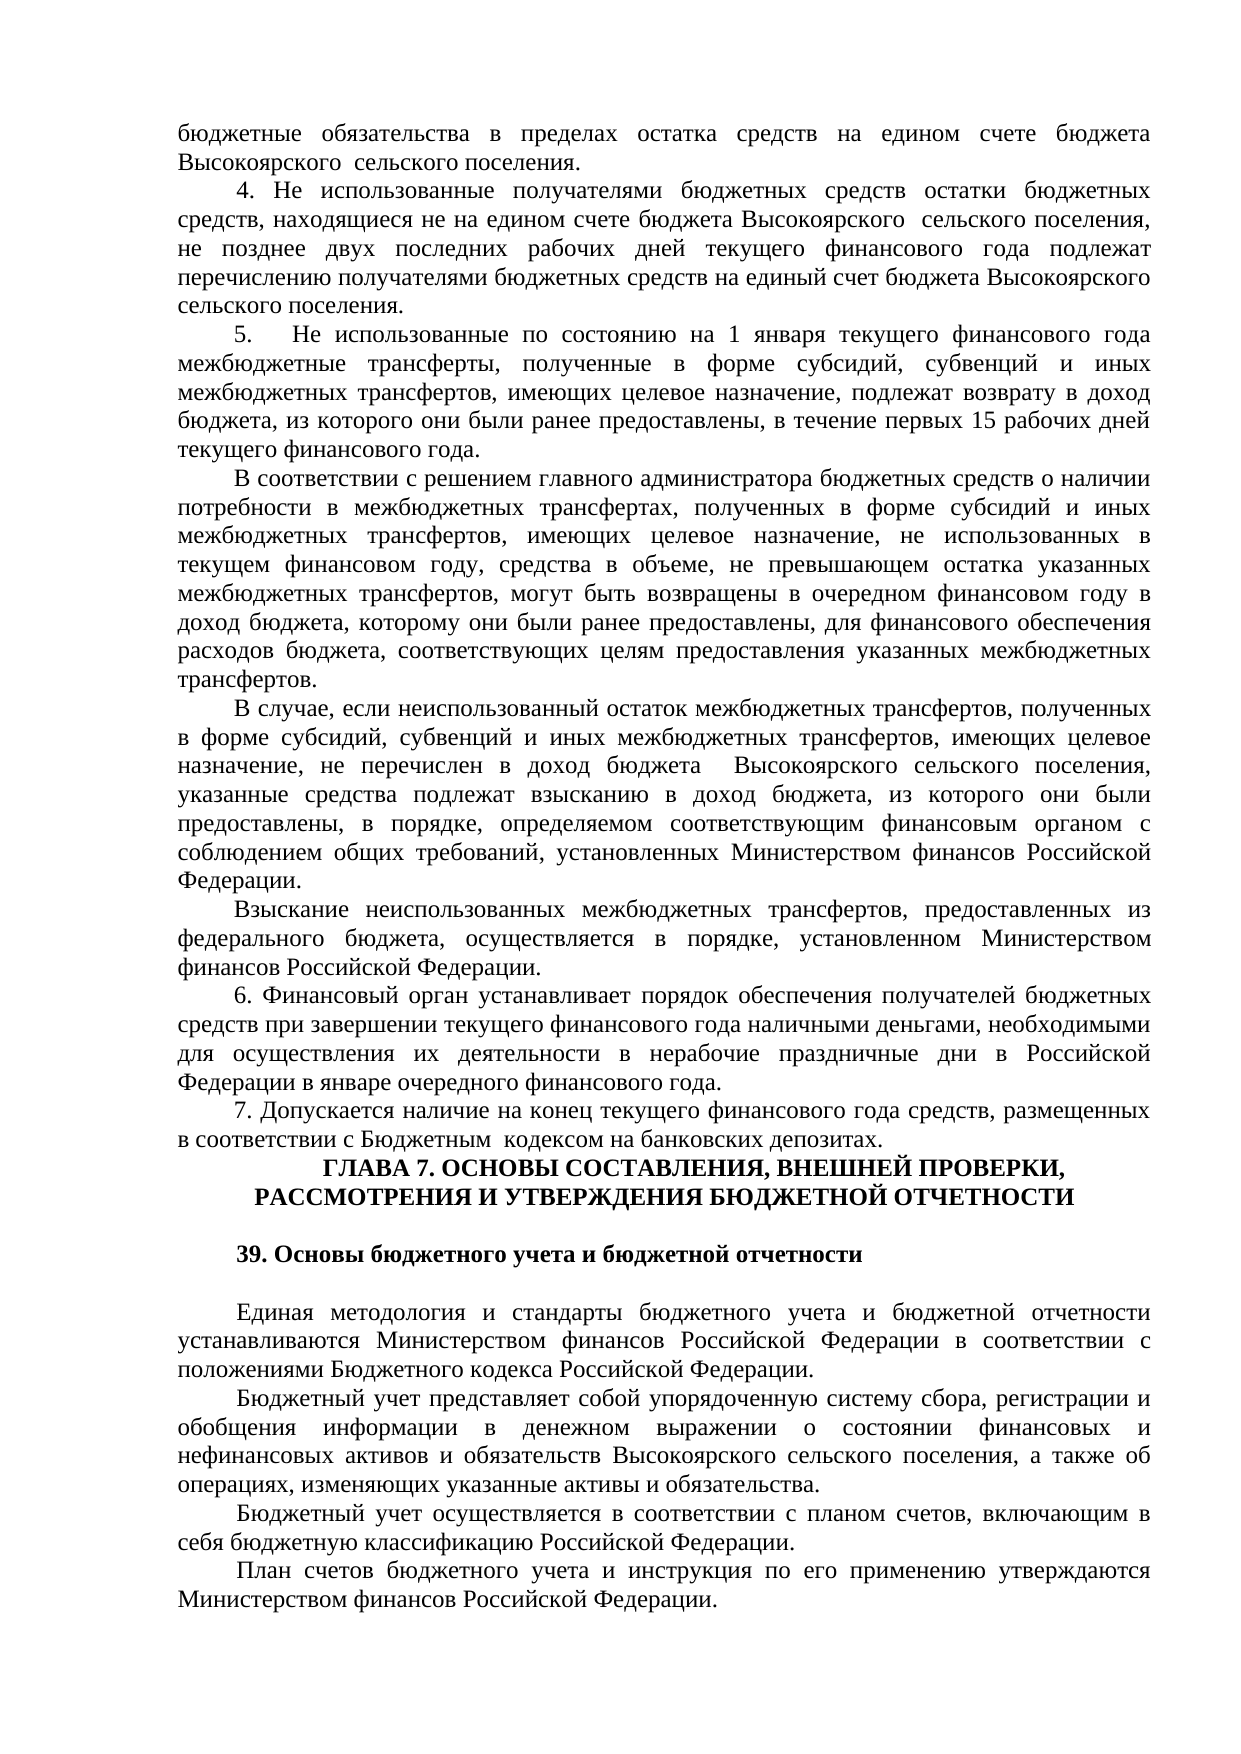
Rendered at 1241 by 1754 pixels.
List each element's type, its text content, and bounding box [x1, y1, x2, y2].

text Бюджетный учет представляет собой упорядоченную систему сбора, регистрации и обобщения информации в денежном выражении о состоянии финансовых и нефинансовых активов и обязательств Высокоярского сельского поселения, а также об операциях, изменяющих указанные активы и обязательства. [177, 1383, 1152, 1498]
text В случае, если неиспользованный остаток межбюджетных трансфертов, полученных в форме субсидий, субвенций и иных межбюджетных трансфертов, имеющих целевое назначение, не перечислен в доход бюджета Высокоярского сельского поселения, указанные средства подлежат взысканию в доход бюджета, из которого они были предоставлены, в порядке, определяемом соответствующим финансовым органом с соблюдением общих требований, установленных Министерством финансов Российской Федерации. [177, 693, 1152, 894]
text В соответствии с решением главного администратора бюджетных средств о наличии потребности в межбюджетных трансфертах, полученных в форме субсидий и иных межбюджетных трансфертов, имеющих целевое назначение, не использованных в текущем финансовом году, средства в объеме, не превышающем остатка указанных межбюджетных трансфертов, могут быть возвращены в очередном финансовом году в доход бюджета, которому они были ранее предоставлены, для финансового обеспечения расходов бюджета, соответствующих целям предоставления указанных межбюджетных трансфертов. [177, 463, 1152, 693]
text План счетов бюджетного учета и инструкция по его применению утверждаются Министерством финансов Российской Федерации. [177, 1556, 1152, 1613]
text Взыскание неиспользованных межбюджетных трансфертов, предоставленных из федерального бюджета, осуществляется в порядке, установленном Министерством финансов Российской Федерации. [177, 894, 1152, 981]
text 5. Не использованные по состоянию на 1 января текущего финансового года межбюджетные трансферты, полученные в форме субсидий, субвенций и иных межбюджетных трансфертов, имеющих целевое назначение, подлежат возврату в доход бюджета, из которого они были ранее предоставлены, в течение первых 15 рабочих дней текущего финансового года. [177, 319, 1152, 463]
text 4. Не использованные получателями бюджетных средств остатки бюджетных средств, находящиеся не на едином счете бюджета Высокоярского сельского поселения, не позднее двух последних рабочих дней текущего финансового года подлежат перечислению получателями бюджетных средств на единый счет бюджета Высокоярского сельского поселения. [177, 176, 1152, 319]
text 7. Допускается наличие на конец текущего финансового года средств, размещенных в соответствии с Бюджетным кодексом на банковских депозитах. [177, 1096, 1152, 1153]
text ГЛАВА 7. ОСНОВЫ СОСТАВЛЕНИЯ, ВНЕШНЕЙ ПРОВЕРКИ, РАССМОТРЕНИЯ И УТВЕРЖДЕНИЯ БЮДЖЕТНОЙ ОТЧЕТНОСТИ [177, 1153, 1152, 1211]
text 39. Основы бюджетного учета и бюджетной отчетности [177, 1239, 1152, 1268]
text 6. Финансовый орган устанавливает порядок обеспечения получателей бюджетных средств при завершении текущего финансового года наличными деньгами, необходимыми для осуществления их деятельности в нерабочие праздничные дни в Российской Федерации в январе очередного финансового года. [177, 981, 1152, 1096]
text Бюджетный учет осуществляется в соответствии с планом счетов, включающим в себя бюджетную классификацию Российской Федерации. [177, 1498, 1152, 1556]
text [177, 118, 1152, 176]
text Единая методология и стандарты бюджетного учета и бюджетной отчетности устанавливаются Министерством финансов Российской Федерации в соответствии с положениями Бюджетного кодекса Российской Федерации. [177, 1297, 1152, 1383]
